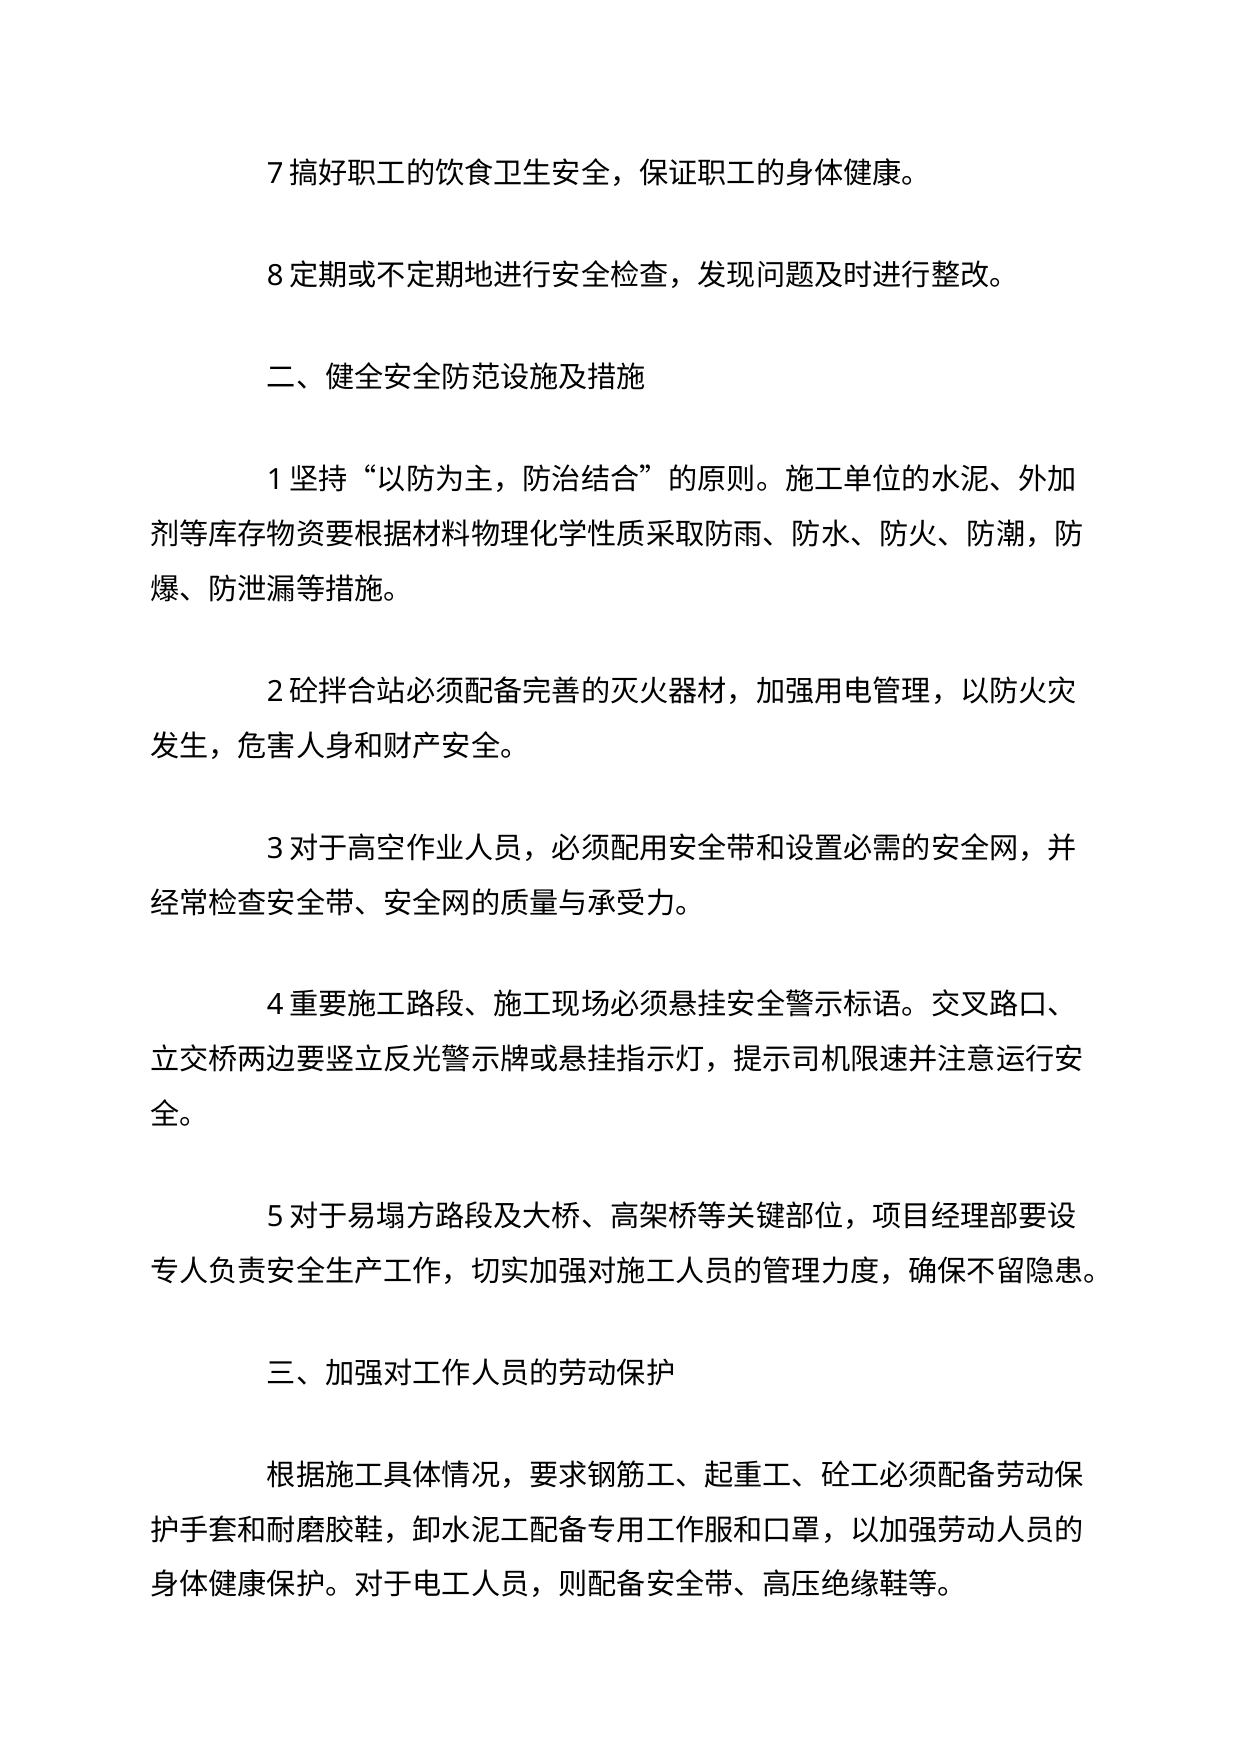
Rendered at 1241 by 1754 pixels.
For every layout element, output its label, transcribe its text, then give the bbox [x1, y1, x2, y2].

text 二、健全安全防范设施及措施 [150, 354, 1090, 396]
text 三、加强对工作人员的劳动保护 [150, 1349, 1090, 1392]
text 根据施工具体情况，要求钢筋工、起重工、砼工必须配备劳动保护手套和耐磨胶鞋，卸水泥工配备专用工作服和口罩，以加强劳动人员的身体健康保护。对于电工人员，则配备安全带、高压绝缘鞋等。 [150, 1451, 1090, 1603]
text 2砼拌合站必须配备完善的灭火器材，加强用电管理，以防火灾发生，危害人身和财产安全。 [150, 667, 1090, 765]
text 8定期或不定期地进行安全检查，发现问题及时进行整改。 [150, 252, 1090, 294]
text 3对于高空作业人员，必须配用安全带和设置必需的安全网，并经常检查安全带、安全网的质量与承受力。 [150, 824, 1090, 921]
text 7搞好职工的饮食卫生安全，保证职工的身体健康。 [150, 150, 1090, 192]
text 1坚持“以防为主，防治结合”的原则。施工单位的水泥、外加剂等库存物资要根据材料物理化学性质采取防雨、防水、防火、防潮，防爆、防泄漏等措施。 [150, 456, 1090, 608]
text 5对于易塌方路段及大桥、高架桥等关键部位，项目经理部要设专人负责安全生产工作，切实加强对施工人员的管理力度，确保不留隐患。 [150, 1193, 1090, 1290]
text 4重要施工路段、施工现场必须悬挂安全警示标语。交叉路口、立交桥两边要竖立反光警示牌或悬挂指示灯，提示司机限速并注意运行安全。 [150, 981, 1090, 1133]
